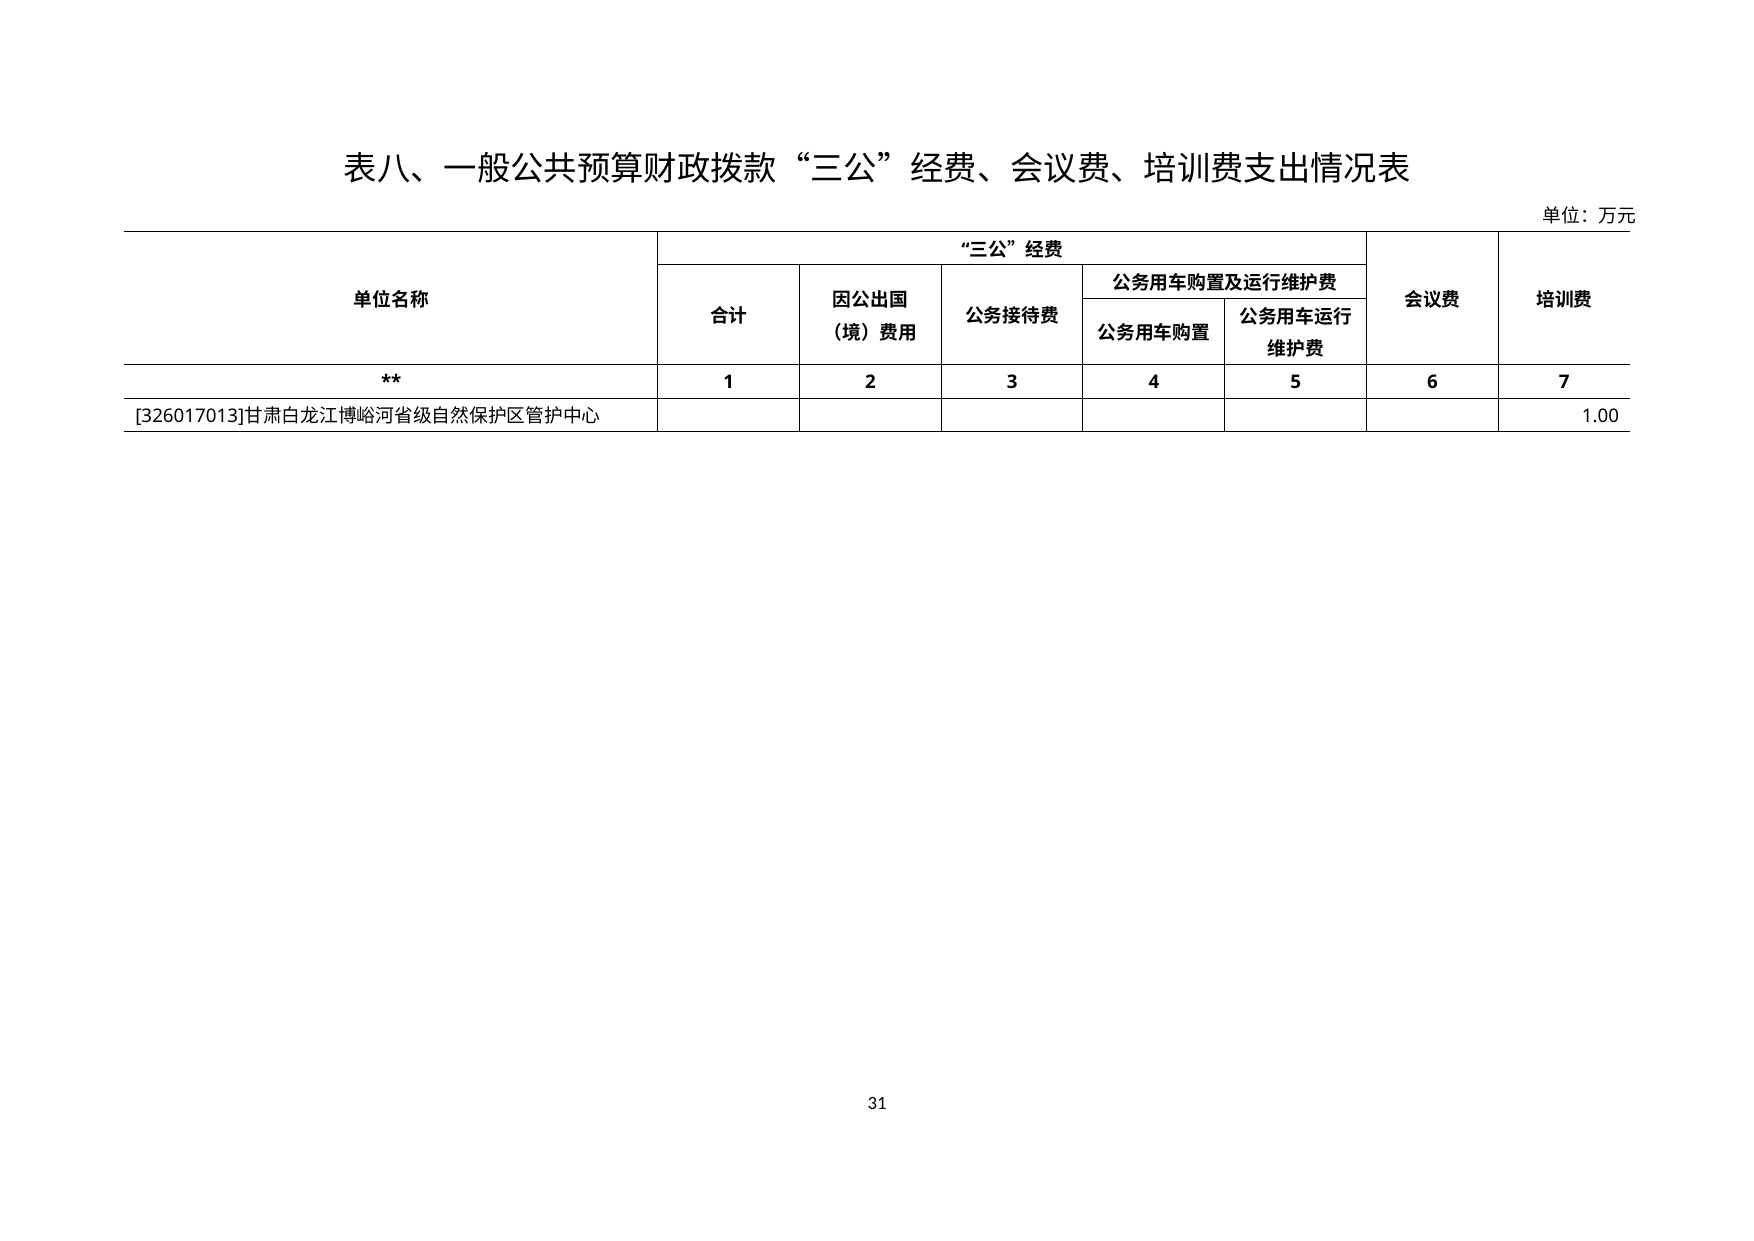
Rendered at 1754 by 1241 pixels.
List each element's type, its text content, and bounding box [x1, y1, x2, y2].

table_cell 公务用车购置 [1083, 299, 1224, 364]
table_cell 1.00 [1499, 399, 1630, 431]
table_cell ** [124, 365, 657, 397]
table_cell 5 [1225, 365, 1366, 397]
table_header 培训费 [1499, 232, 1630, 364]
table_cell 因公出国（境）费用 [800, 265, 941, 364]
table_cell [658, 399, 799, 431]
table_header “三公”经费 [658, 232, 1366, 264]
table_cell 3 [942, 365, 1082, 397]
table_cell 2 [800, 365, 941, 397]
table_header 会议费 [1367, 232, 1498, 364]
table_cell [942, 399, 1082, 431]
table_cell 公务用车购置及运行维护费 [1083, 265, 1366, 298]
table_cell [1367, 399, 1498, 431]
text 单位：万元 [118, 198, 1636, 231]
table_cell 公务接待费 [942, 265, 1082, 364]
text 表八、一般公共预算财政拨款“三公”经费、会议费、培训费支出情况表 [118, 133, 1636, 198]
table_cell [1083, 399, 1224, 431]
table_cell 6 [1367, 365, 1498, 397]
table_cell [800, 399, 941, 431]
table_cell [1225, 399, 1366, 431]
table_cell 公务用车运行维护费 [1225, 299, 1366, 364]
table_header 单位名称 [124, 232, 657, 364]
table_cell 7 [1499, 365, 1630, 397]
table_cell 4 [1083, 365, 1224, 397]
table_cell 1 [658, 365, 799, 397]
table_cell 合计 [658, 265, 799, 364]
table_cell [326017013]甘肃白龙江博峪河省级自然保护区管护中心 [124, 399, 657, 431]
